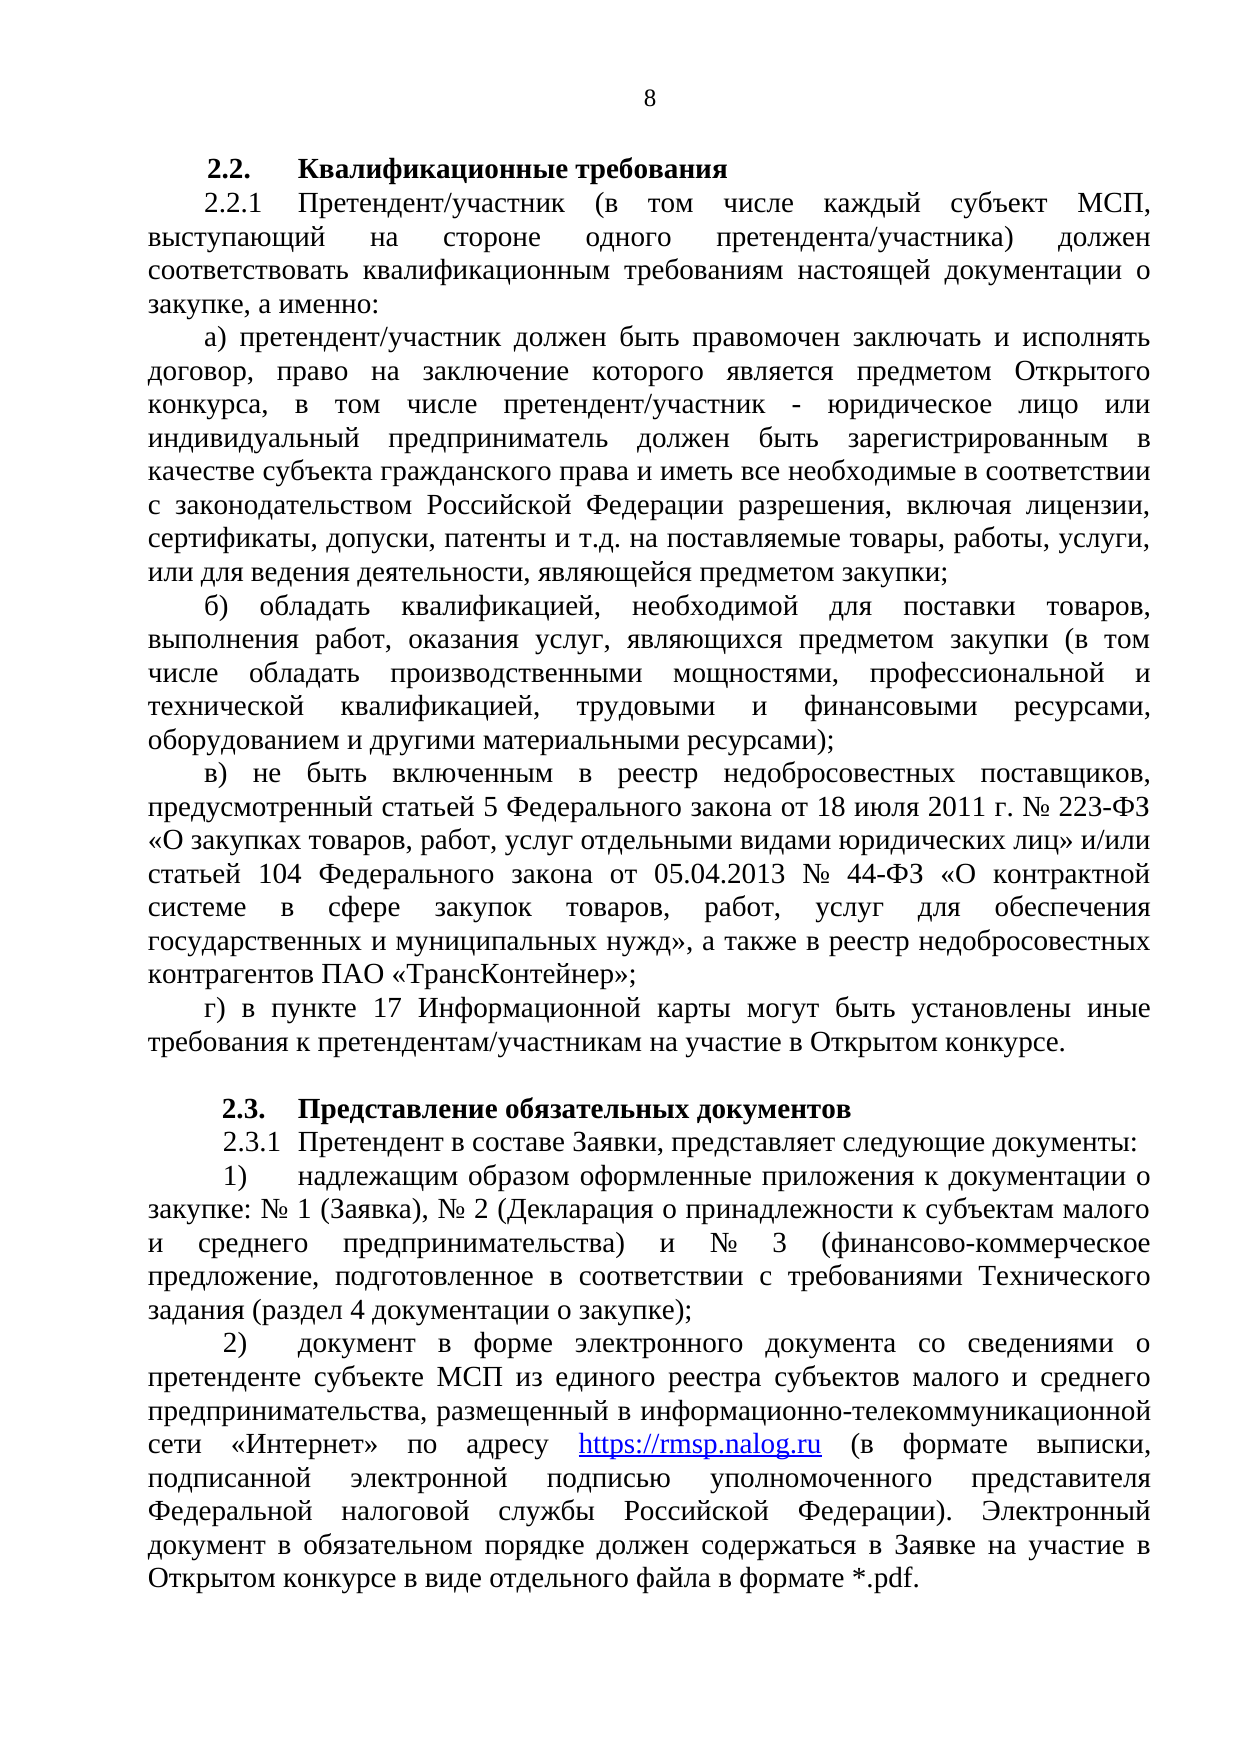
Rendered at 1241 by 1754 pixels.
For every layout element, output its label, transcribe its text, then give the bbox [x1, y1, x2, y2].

subtitle Квалификационные требования [148, 152, 1152, 185]
text в) не быть включенным в реестр недобросовестных поставщиков, предусмотренный статьей 5 Федерального закона от 18 июля 2011 г. № 223-ФЗ «О закупках товаров, работ, услуг отдельными видами юридических лиц» и/или статьей 104 Федерального закона от 05.04.2013 № 44-ФЗ «О контрактной системе в сфере закупок товаров, работ, услуг для обеспечения государственных и муниципальных нужд», а также в реестр недобросовестных контрагентов ПАО «ТрансКонтейнер»; [148, 755, 1152, 990]
list документ в форме электронного документа со сведениями о претенденте субъекте МСП из единого реестра субъектов малого и среднего предпринимательства, размещенный в информационно-телекоммуникационной сети «Интернет» по адресу https://rmsp.nalog.ru (в формате выписки, подписанной электронной подписью уполномоченного представителя Федеральной налоговой службы Российской Федерации). Электронный документ в обязательном порядке должен содержаться в Заявке на участие в Открытом конкурсе в виде отдельного файла в формате *.pdf. [148, 1326, 1152, 1594]
list Претендент/участник (в том числе каждый субъект МСП, выступающий на стороне одного претендента/участника) должен соответствовать квалификационным требованиям настоящей документации о закупке, а именно: [148, 185, 1152, 319]
subtitle Представление обязательных документов [148, 1091, 1152, 1124]
text а) претендент/участник должен быть правомочен заключать и исполнять договор, право на заключение которого является предметом Открытого конкурса, в том числе претендент/участник - юридическое лицо или индивидуальный предприниматель должен быть зарегистрированным в качестве субъекта гражданского права и иметь все необходимые в соответствии с законодательством Российской Федерации разрешения, включая лицензии, сертификаты, допуски, патенты и т.д. на поставляемые товары, работы, услуги, или для ведения деятельности, являющейся предметом закупки; [148, 319, 1152, 588]
list Претендент в составе Заявки, представляет следующие документы: [148, 1124, 1152, 1158]
list надлежащим образом оформленные приложения к документации о закупке: № 1 (Заявка), № 2 (Декларация о принадлежности к субъектам малого и среднего предпринимательства) и № 3 (финансово-коммерческое предложение, подготовленное в соответствии с требованиями Технического задания (раздел 4 документации о закупке); [148, 1158, 1152, 1326]
text б) обладать квалификацией, необходимой для поставки товаров, выполнения работ, оказания услуг, являющихся предметом закупки (в том числе обладать производственными мощностями, профессиональной и технической квалификацией, трудовыми и финансовыми ресурсами, оборудованием и другими материальными ресурсами); [148, 588, 1152, 755]
text г) в пункте 17 Информационной карты могут быть установлены иные требования к претендентам/участникам на участие в Открытом конкурсе. [148, 990, 1152, 1057]
